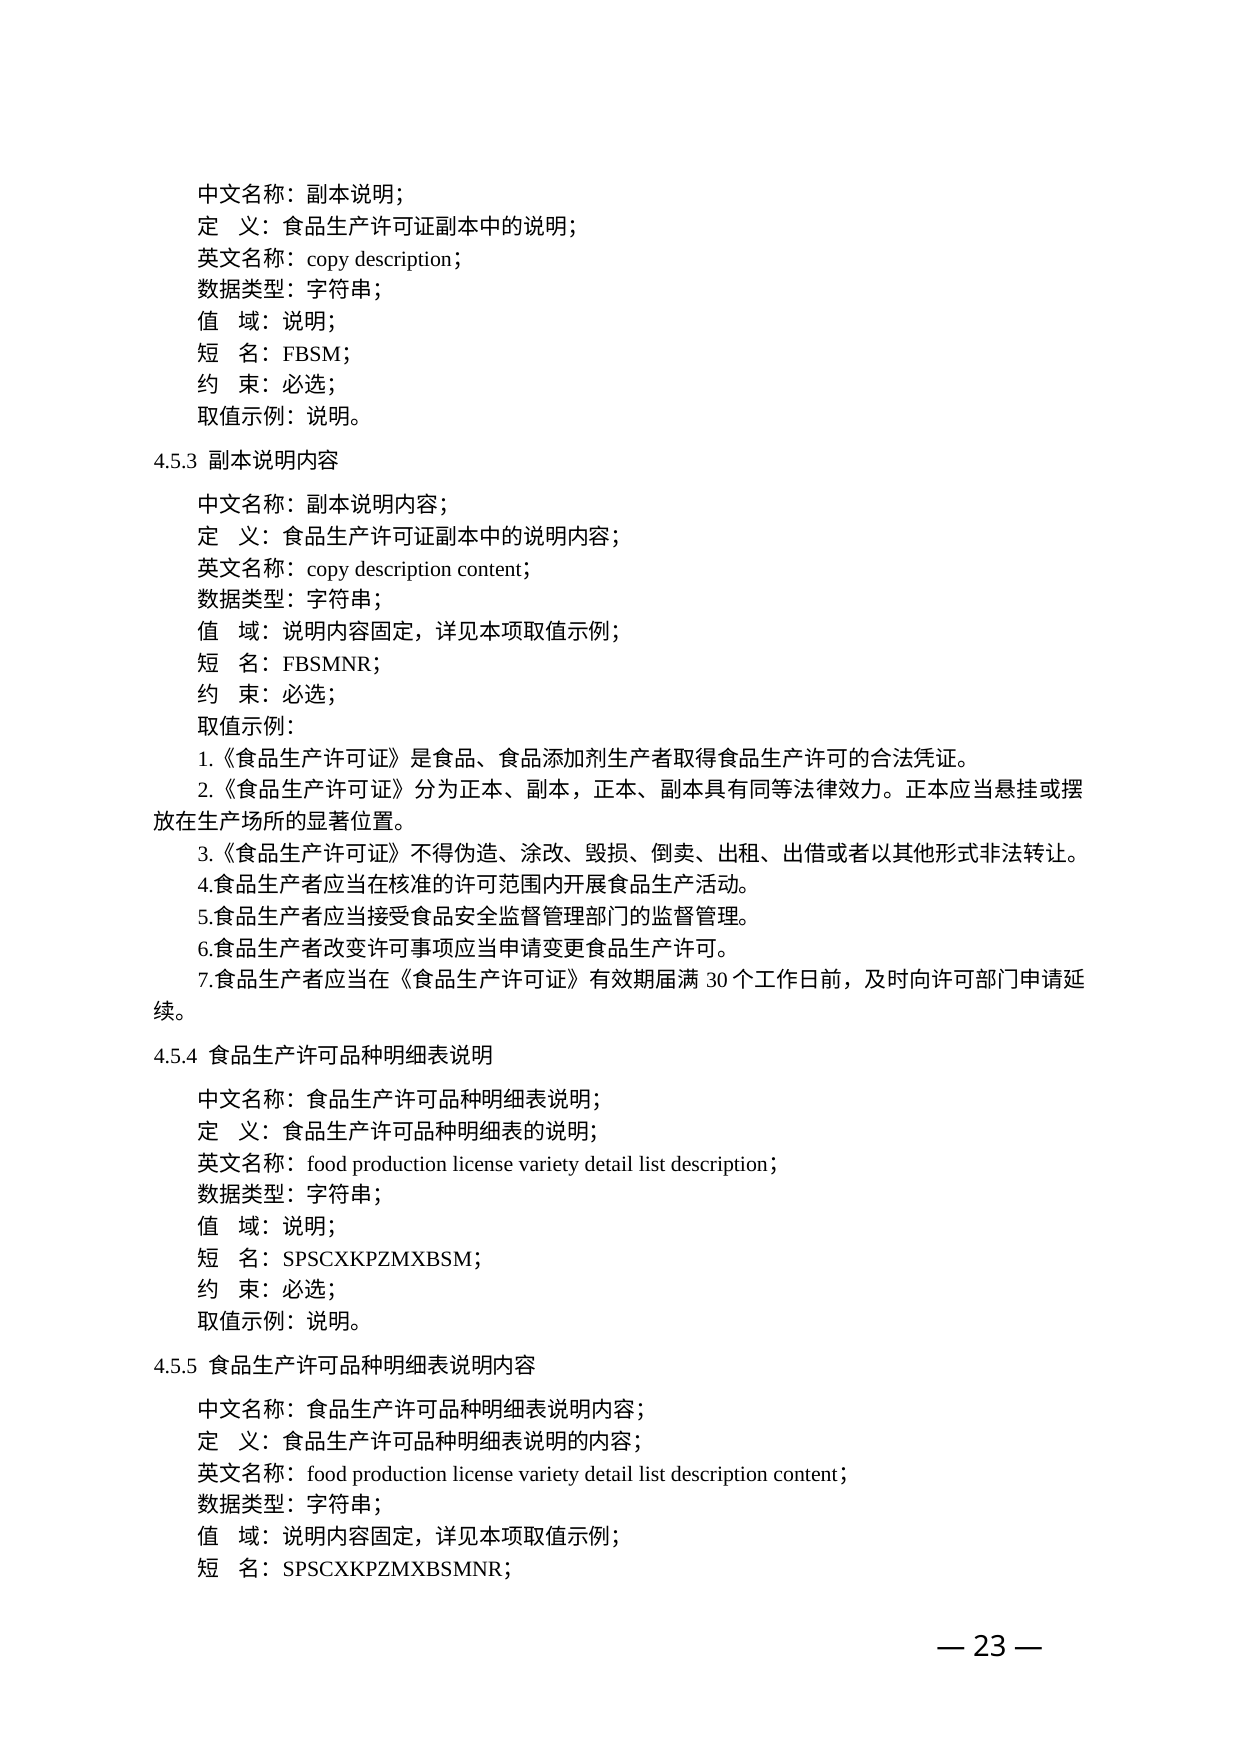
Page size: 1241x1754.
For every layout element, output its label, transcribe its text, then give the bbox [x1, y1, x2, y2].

text 中文名称：食品生产许可品种明细表说明； [153, 1082, 1087, 1114]
text 定 义：食品生产许可证副本中的说明； [153, 209, 1087, 241]
text 定 义：食品生产许可品种明细表的说明； [153, 1114, 1087, 1146]
text 约 束：必选； [153, 367, 1087, 399]
text 英文名称：food production license variety detail list description； [153, 1146, 1087, 1177]
text 3.《食品生产许可证》不得伪造、涂改、毁损、倒卖、出租、出借或者以其他形式非法转让。 [153, 836, 1087, 867]
text 6.食品生产者改变许可事项应当申请变更食品生产许可。 [153, 931, 1087, 962]
text 值 域：说明； [153, 304, 1087, 336]
text 4.5.4 食品生产许可品种明细表说明 [153, 1038, 1087, 1070]
text 取值示例：说明。 [153, 1304, 1087, 1336]
text 数据类型：字符串； [153, 582, 1087, 614]
text 取值示例： [153, 709, 1087, 741]
text 中文名称：副本说明内容； [153, 487, 1087, 519]
text 中文名称：食品生产许可品种明细表说明内容； [153, 1392, 1087, 1424]
text 7.食品生产者应当在《食品生产许可证》有效期届满30个工作日前，及时向许可部门申请延续。 [153, 962, 1087, 1026]
text 短 名：FBSMNR； [153, 646, 1087, 677]
text 短 名：SPSCXKPZMXBSM； [153, 1241, 1087, 1272]
text 数据类型：字符串； [153, 272, 1087, 304]
text 4.5.3 副本说明内容 [153, 443, 1087, 475]
text 4.食品生产者应当在核准的许可范围内开展食品生产活动。 [153, 867, 1087, 899]
text 英文名称：copy description； [153, 241, 1087, 272]
text 值 域：说明内容固定，详见本项取值示例； [153, 614, 1087, 646]
text 5.食品生产者应当接受食品安全监督管理部门的监督管理。 [153, 899, 1087, 931]
text 中文名称：副本说明； [153, 177, 1087, 209]
text 值 域：说明内容固定，详见本项取值示例； [153, 1519, 1087, 1551]
text 定 义：食品生产许可证副本中的说明内容； [153, 519, 1087, 551]
text 英文名称：food production license variety detail list description content； [153, 1456, 1087, 1487]
text 2.《食品生产许可证》分为正本、副本，正本、副本具有同等法律效力。正本应当悬挂或摆放在生产场所的显著位置。 [153, 772, 1087, 836]
text 数据类型：字符串； [153, 1177, 1087, 1209]
text 约 束：必选； [153, 1272, 1087, 1304]
text 短 名：SPSCXKPZMXBSMNR； [153, 1551, 1087, 1582]
text 约 束：必选； [153, 677, 1087, 709]
text 取值示例：说明。 [153, 399, 1087, 431]
text 值 域：说明； [153, 1209, 1087, 1241]
text 1.《食品生产许可证》是食品、食品添加剂生产者取得食品生产许可的合法凭证。 [153, 741, 1087, 772]
text 英文名称：copy description content； [153, 551, 1087, 582]
text 定 义：食品生产许可品种明细表说明的内容； [153, 1424, 1087, 1456]
text 短 名：FBSM； [153, 336, 1087, 367]
text 4.5.5 食品生产许可品种明细表说明内容 [153, 1348, 1087, 1380]
text 数据类型：字符串； [153, 1487, 1087, 1519]
